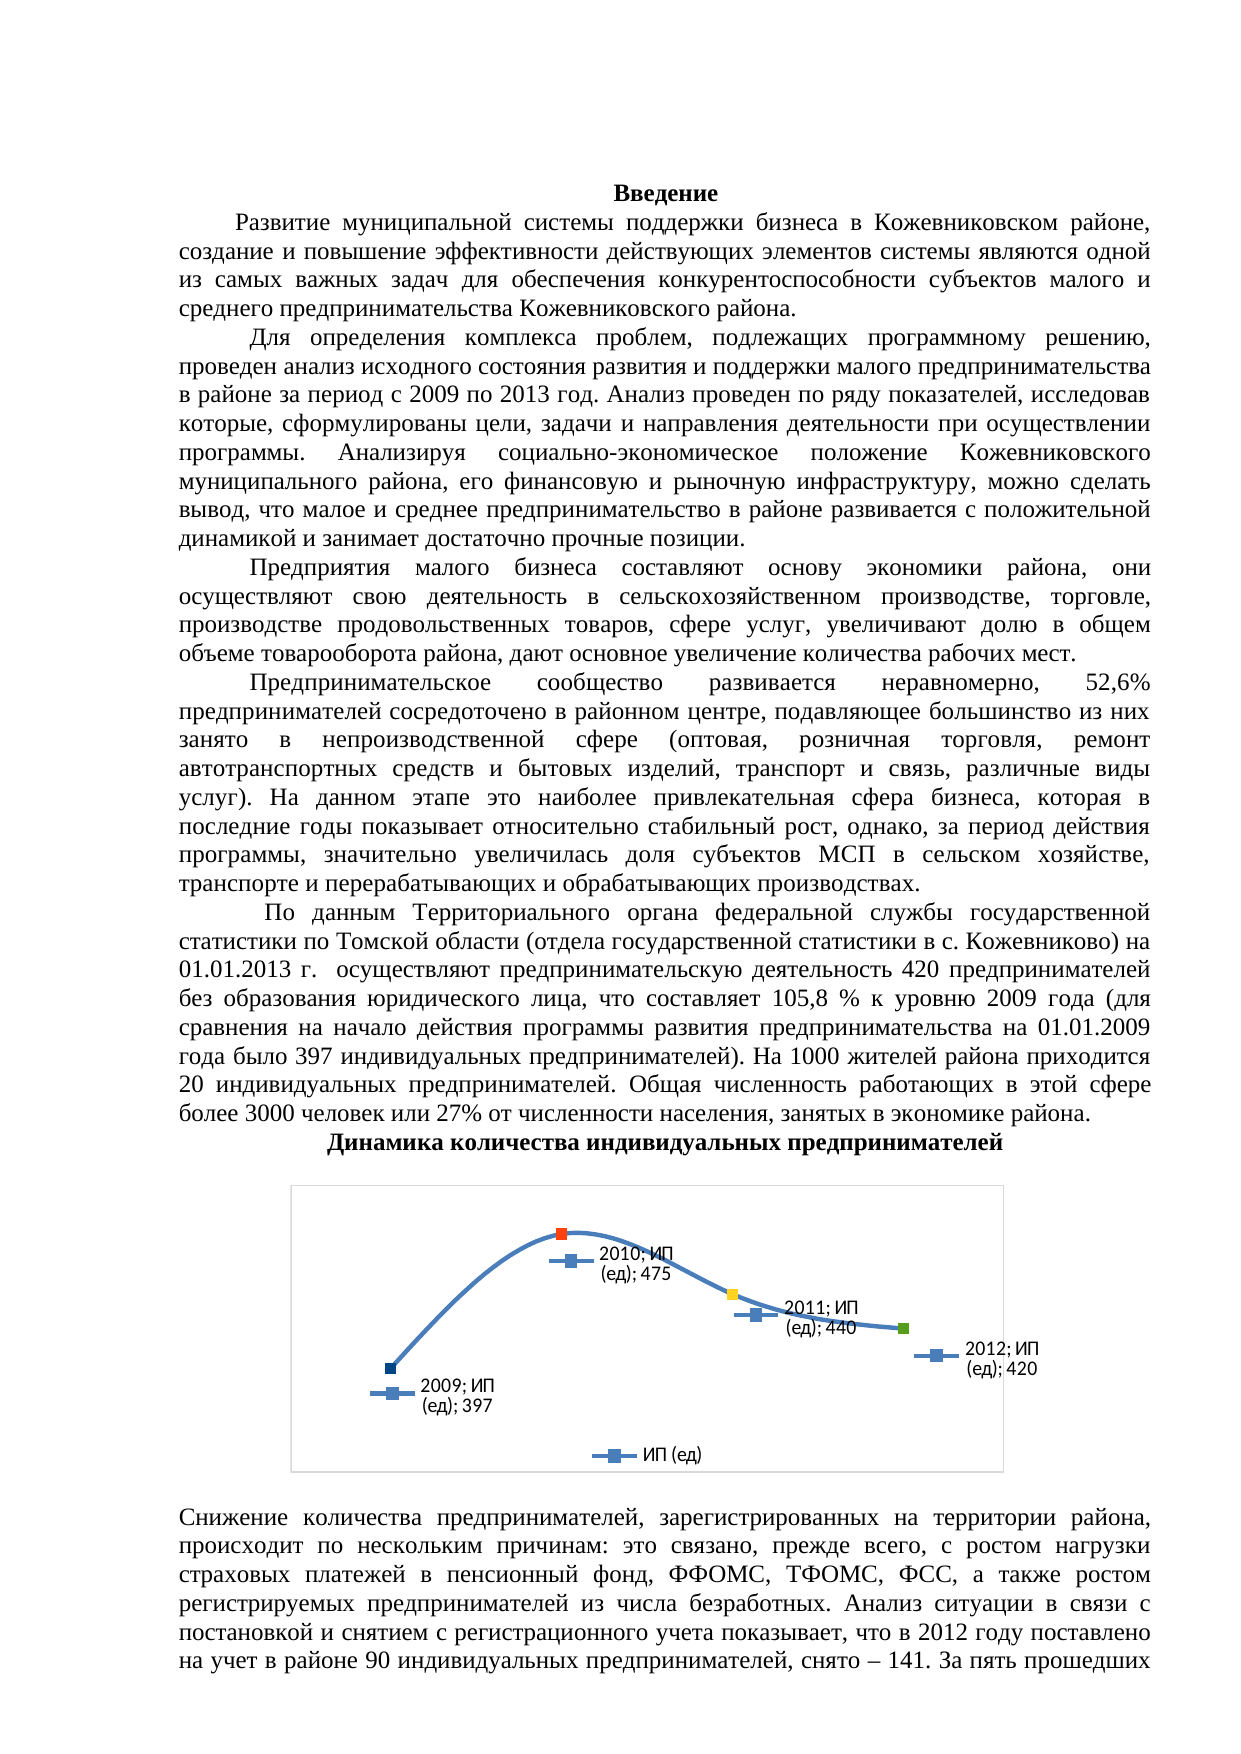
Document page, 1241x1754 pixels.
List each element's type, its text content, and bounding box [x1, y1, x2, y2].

text Предпринимательское сообщество развивается неравномерно, 52,6% предпринимателей сосредоточено в районном центре, подавляющее большинство из них занято в непроизводственной сфере (оптовая, розничная торговля, ремонт автотранспортных средств и бытовых изделий, транспорт и связь, различные виды услуг). На данном этапе это наиболее привлекательная сфера бизнеса, которая в последние годы показывает относительно стабильный рост, однако, за период действия программы, значительно увеличилась доля субъектов МСП в сельском хозяйстве, транспорте и перерабатывающих и обрабатывающих производствах. [178, 667, 1152, 897]
text Введение [179, 178, 1152, 207]
text Для определения комплекса проблем, подлежащих программному решению, проведен анализ исходного состояния развития и поддержки малого предпринимательства в районе за период с 2009 по 2013 год. Анализ проведен по ряду показателей, исследовав которые, сформулированы цели, задачи и направления деятельности при осуществлении программы. Анализируя социально-экономическое положение Кожевниковского муниципального района, его финансовую и рыночную инфраструктуру, можно сделать вывод, что малое и среднее предпринимательство в районе развивается с положительной динамикой и занимает достаточно прочные позиции. [178, 322, 1152, 552]
text Динамика количества индивидуальных предпринимателей [178, 1127, 1152, 1156]
text По данным Территориального органа федеральной службы государственной статистики по Томской области (отдела государственной статистики в с. Кожевниково) на 01.01.2013 г. осуществляют предпринимательскую деятельность 420 предпринимателей без образования юридического лица, что составляет 105,8 % к уровню 2009 года (для сравнения на начало действия программы развития предпринимательства на 01.01.2009 года было 397 индивидуальных предпринимателей). На 1000 жителей района приходится 20 индивидуальных предпринимателей. Общая численность работающих в этой сфере более 3000 человек или 27% от численности населения, занятых в экономике района. [178, 897, 1152, 1127]
text Предприятия малого бизнеса составляют основу экономики района, они осуществляют свою деятельность в сельскохозяйственном производстве, торговле, производстве продовольственных товаров, сфере услуг, увеличивают долю в общем объеме товарооборота района, дают основное увеличение количества рабочих мест. [178, 552, 1152, 667]
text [178, 1502, 1152, 1674]
text Развитие муниципальной системы поддержки бизнеса в Кожевниковском районе, создание и повышение эффективности действующих элементов системы являются одной из самых важных задач для обеспечения конкурентоспособности субъектов малого и среднего предпринимательства Кожевниковского района. [178, 207, 1152, 322]
